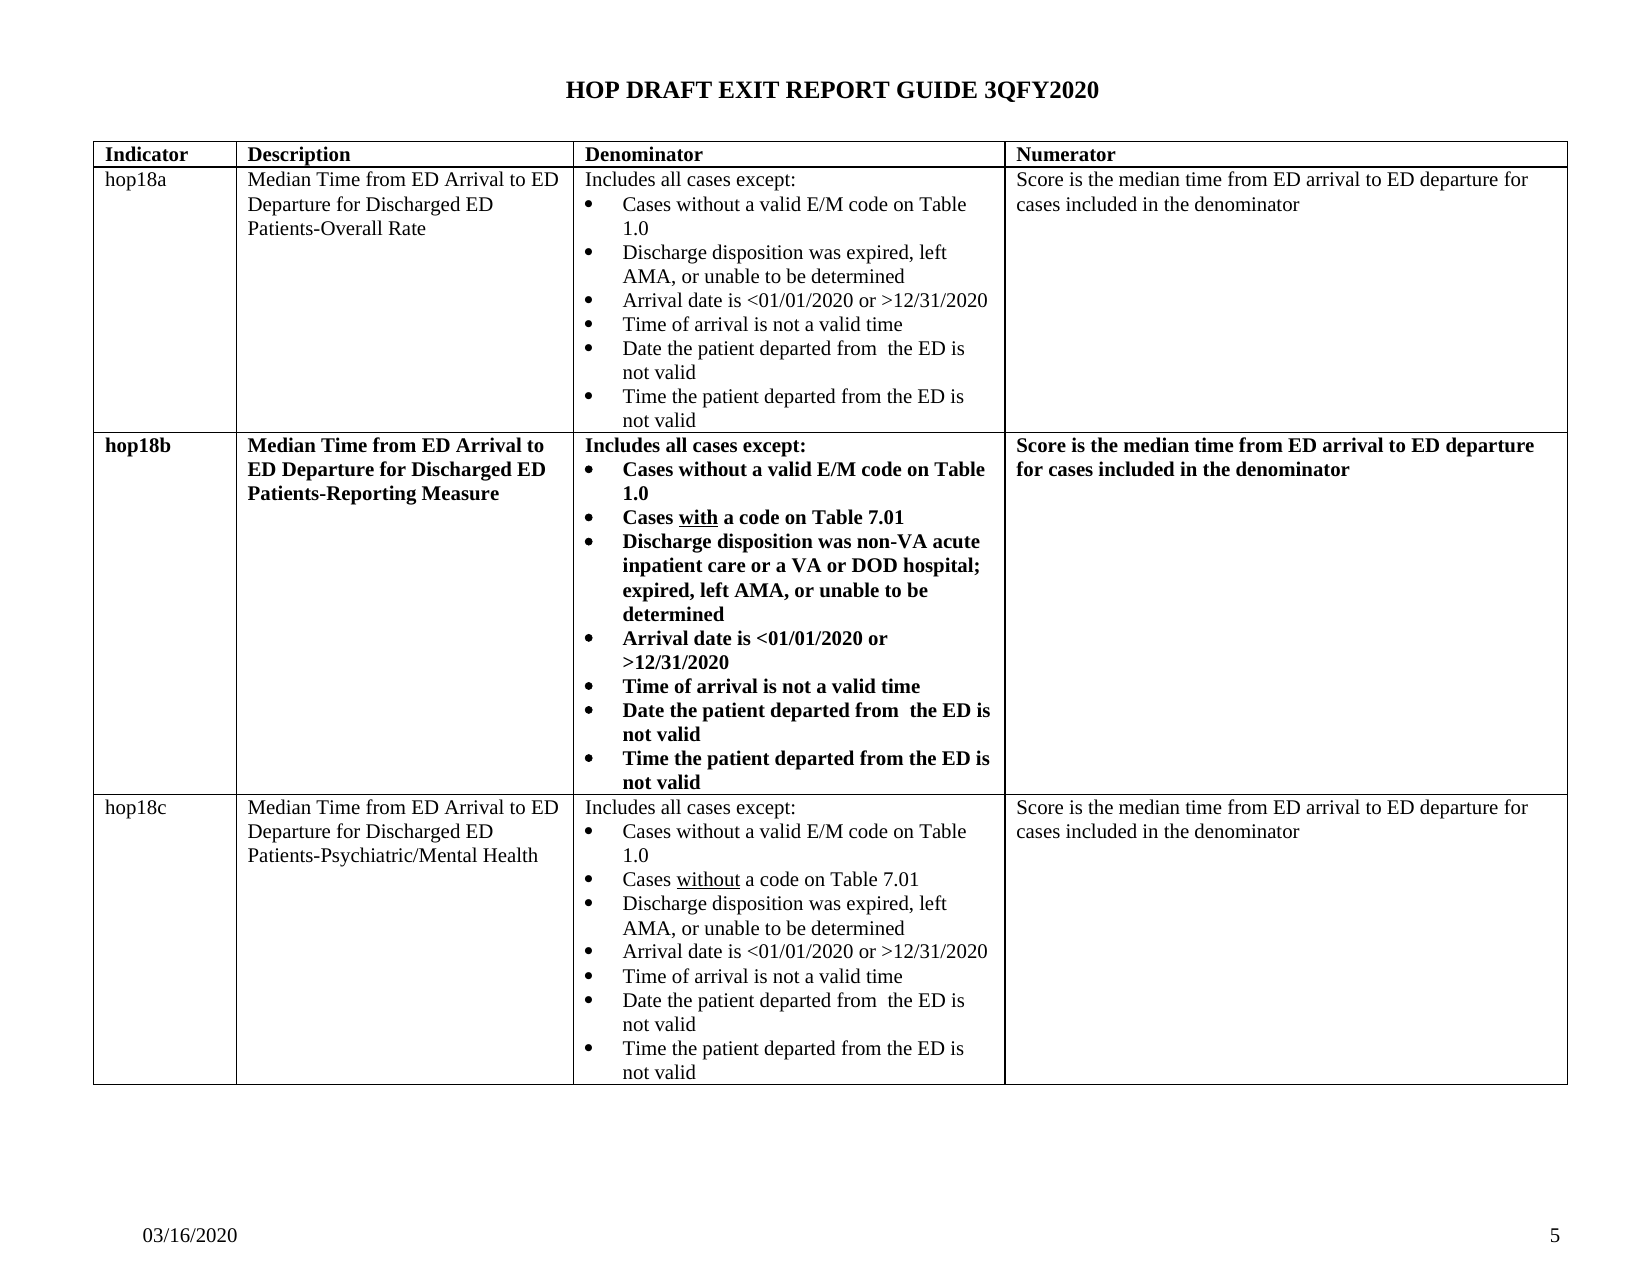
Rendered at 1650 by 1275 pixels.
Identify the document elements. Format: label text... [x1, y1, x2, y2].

table_header Indicator [94, 142, 236, 166]
table_cell hop18b [94, 433, 236, 794]
table_cell Score is the median time from ED arrival to ED departure for cases included in the denominator [1006, 168, 1567, 432]
table_cell Median Time from ED Arrival to ED Departure for Discharged ED Patients-Psychiatric/Mental Health [237, 795, 573, 1084]
table_cell Includes all cases except: Cases without a valid E/M code on Table 1.0 Cases without a code on Table 7.01 Discharge disposition was expired, left AMA, or unable to be determined Arrival date is <01/01/2020 or >12/31/2020 Time of arrival is not a valid time Date the patient departed from the ED is not valid Time the patient departed from the ED is not valid [574, 795, 1004, 1084]
table_cell Median Time from ED Arrival to ED Departure for Discharged ED Patients-Overall Rate [237, 168, 573, 432]
table_header Denominator [574, 142, 1004, 166]
table_cell Score is the median time from ED arrival to ED departure for cases included in the denominator [1006, 433, 1567, 794]
table_cell Includes all cases except: Cases without a valid E/M code on Table 1.0 Discharge disposition was expired, left AMA, or unable to be determined Arrival date is <01/01/2020 or >12/31/2020 Time of arrival is not a valid time Date the patient departed from the ED is not valid Time the patient departed from the ED is not valid [574, 168, 1004, 432]
table_cell Includes all cases except: Cases without a valid E/M code on Table 1.0 Cases with a code on Table 7.01 Discharge disposition was non-VA acute inpatient care or a VA or DOD hospital; expired, left AMA, or unable to be determined Arrival date is <01/01/2020 or >12/31/2020 Time of arrival is not a valid time Date the patient departed from the ED is not valid Time the patient departed from the ED is not valid [574, 433, 1004, 794]
table_header Description [237, 142, 573, 166]
table_cell hop18c [94, 795, 236, 1084]
table_cell Median Time from ED Arrival to ED Departure for Discharged ED Patients-Reporting Measure [237, 433, 573, 794]
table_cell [1006, 795, 1567, 1084]
table_cell hop18a [94, 168, 236, 432]
table_header Numerator [1006, 142, 1567, 166]
